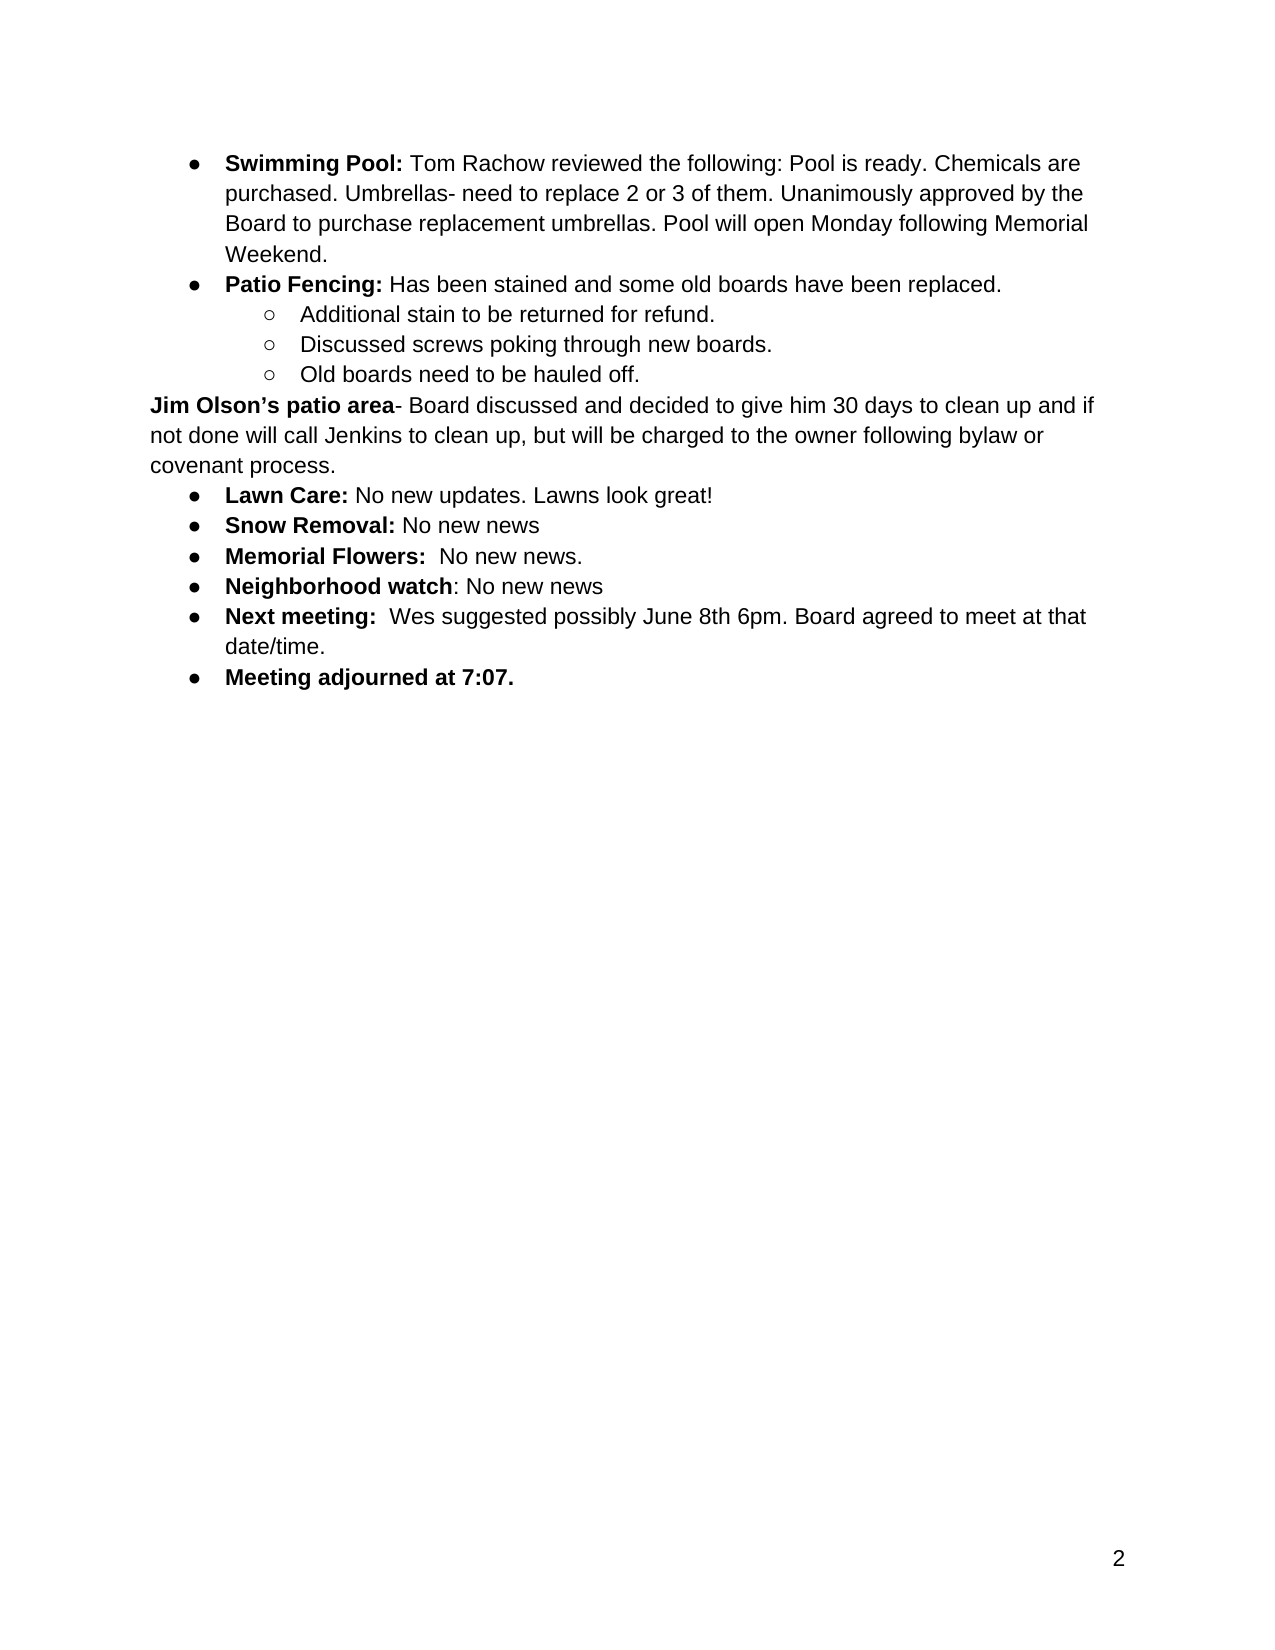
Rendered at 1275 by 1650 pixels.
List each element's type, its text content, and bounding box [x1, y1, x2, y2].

list Patio Fencing: Has been stained and some old boards have been replaced. [187, 271, 1125, 297]
list Old boards need to be hauled off. [262, 361, 1125, 388]
list Next meeting: Wes suggested possibly June 8th 6pm. Board agreed to meet at that date/time. [187, 603, 1125, 660]
list Neighborhood watch: No new news [187, 573, 1125, 599]
list Meeting adjourned at 7:07. [187, 663, 1125, 690]
list Discussed screws poking through new boards. [262, 331, 1125, 358]
text Jim Olson’s patio area- Board discussed and decided to give him 30 days to clean up and if not done will call Jenkins to clean up, but will be charged to the owner following bylaw or covenant process. [150, 392, 1125, 478]
list Snow Removal: No new news [187, 512, 1125, 539]
list Memorial Flowers: No new news. [187, 543, 1125, 569]
list Additional stain to be returned for refund. [262, 301, 1125, 327]
list Swimming Pool: Tom Rachow reviewed the following: Pool is ready. Chemicals are purchased. Umbrellas- need to replace 2 or 3 of them. Unanimously approved by the Board to purchase replacement umbrellas. Pool will open Monday following Memorial Weekend. [187, 150, 1125, 267]
list Lawn Care: No new updates. Lawns look great! [187, 482, 1125, 509]
